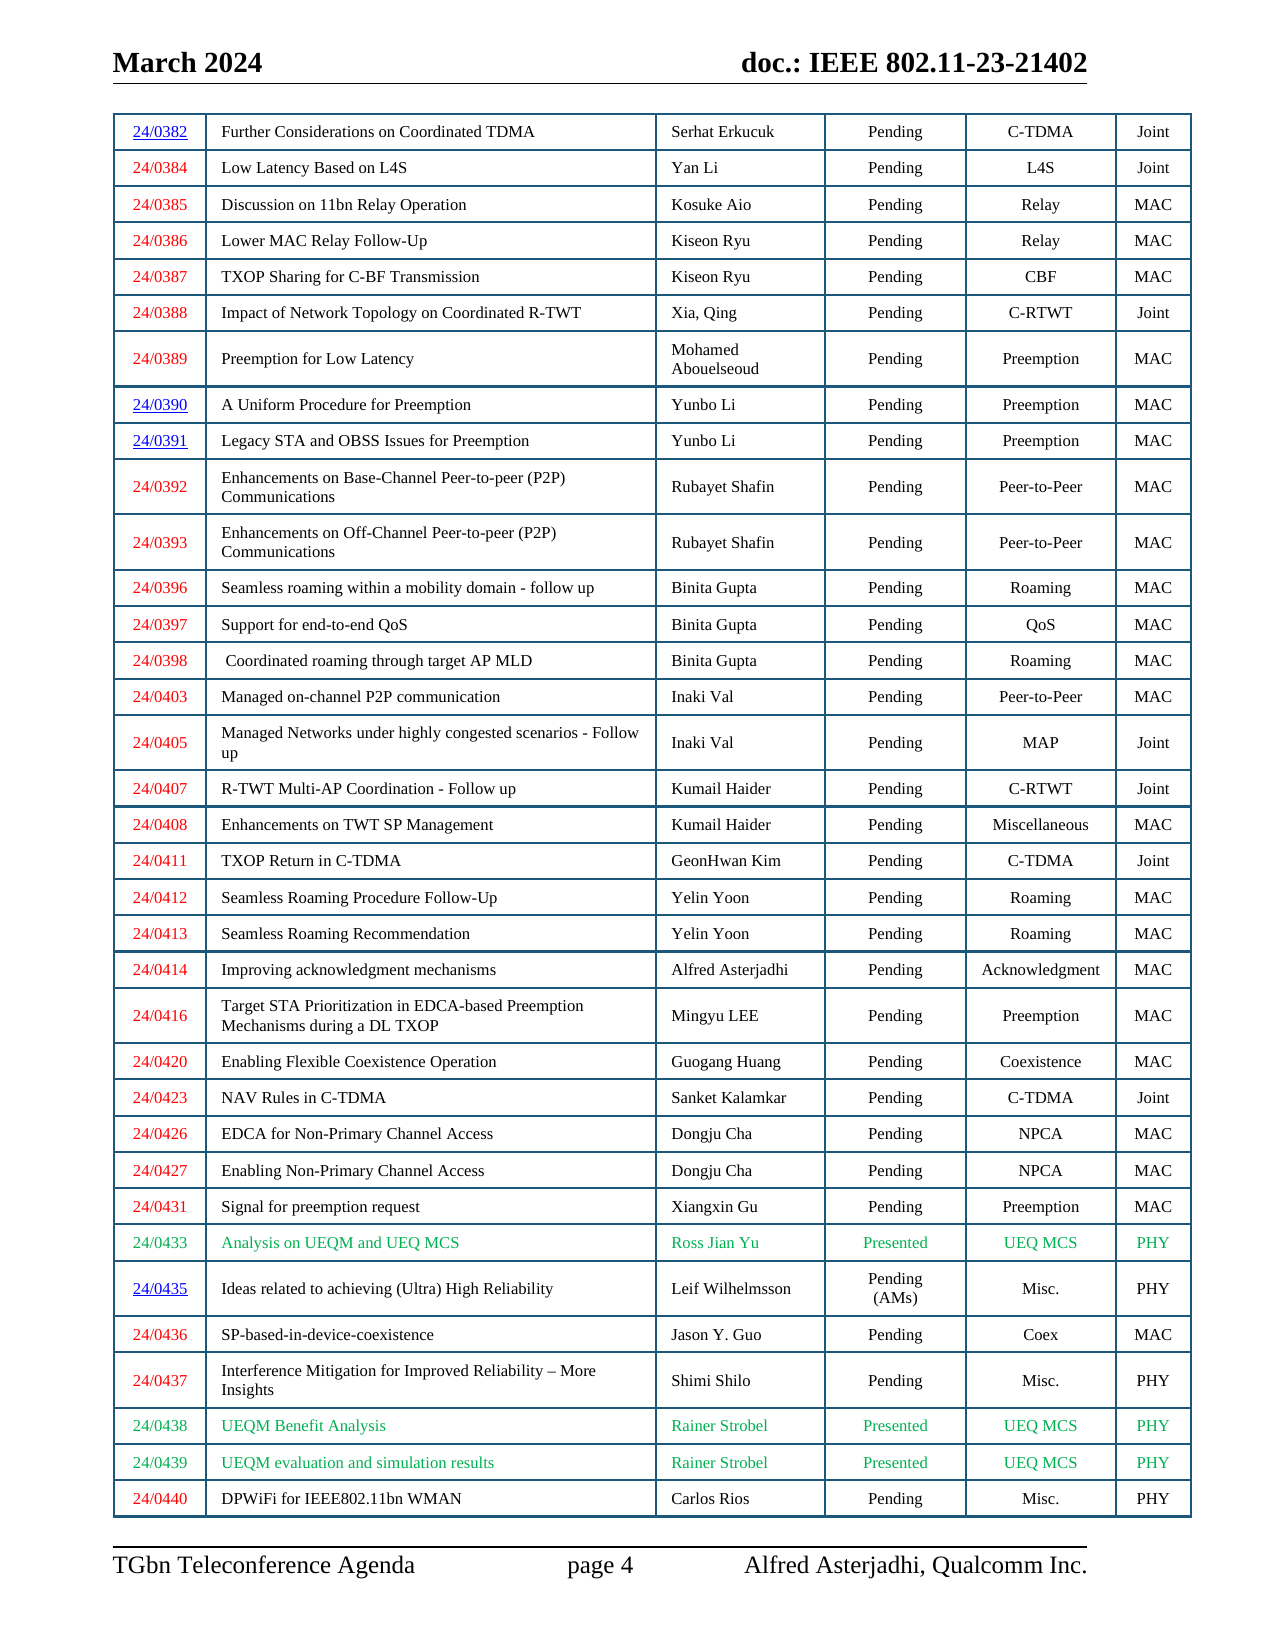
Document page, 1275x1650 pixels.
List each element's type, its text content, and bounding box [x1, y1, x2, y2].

table_cell 24/0389 [115, 332, 205, 385]
table_cell MAC [1117, 571, 1190, 605]
table_cell Analysis on UEQM and UEQ MCS [207, 1225, 655, 1259]
table_cell Joint [1117, 1080, 1190, 1114]
table_cell C-TDMA [967, 1080, 1115, 1114]
table_cell 24/0384 [115, 151, 205, 185]
table_cell MAC [1117, 460, 1190, 513]
table_cell C-RTWT [967, 771, 1115, 805]
table_cell Pending [826, 1481, 965, 1515]
table_cell Pending [826, 332, 965, 385]
table_cell Joint [1117, 716, 1190, 769]
table_cell MAC [1117, 1117, 1190, 1151]
table_cell Discussion on 11bn Relay Operation [207, 187, 655, 221]
table_cell Pending [826, 1080, 965, 1114]
table_cell Kumail Haider [657, 771, 824, 805]
table_cell 24/0416 [115, 989, 205, 1042]
table_cell 24/0431 [115, 1189, 205, 1223]
table_cell Rubayet Shafin [657, 460, 824, 513]
table_cell UEQ MCS [967, 1225, 1115, 1259]
table_cell MAC [1117, 187, 1190, 221]
table_cell Binita Gupta [657, 607, 824, 641]
table_cell Roaming [967, 880, 1115, 914]
table_cell A Uniform Procedure for Preemption [207, 388, 655, 422]
table_cell Kumail Haider [657, 808, 824, 842]
table_cell 24/0413 [115, 916, 205, 950]
table_cell Rainer Strobel [657, 1445, 824, 1479]
table_cell PHY [1117, 1445, 1190, 1479]
table_cell 24/0437 [115, 1353, 205, 1407]
table_cell NAV Rules in C-TDMA [207, 1080, 655, 1114]
table_cell 24/0391 [115, 424, 205, 458]
table_cell Enhancements on Base-Channel Peer-to-peer (P2P) Communications [207, 460, 655, 513]
table_cell Pending [826, 916, 965, 950]
table_cell MAC [1117, 1044, 1190, 1078]
table_cell MAC [1117, 989, 1190, 1042]
table_cell Pending [826, 1117, 965, 1151]
table_cell MAC [1117, 1189, 1190, 1223]
table_cell TXOP Return in C-TDMA [207, 844, 655, 878]
table_cell Kosuke Aio [657, 187, 824, 221]
table_cell Rubayet Shafin [657, 515, 824, 569]
table_cell Dongju Cha [657, 1153, 824, 1187]
table_cell Leif Wilhelmsson [657, 1262, 824, 1315]
table_cell C-RTWT [967, 296, 1115, 330]
table_cell Presented [826, 1409, 965, 1443]
table_cell Misc. [967, 1481, 1115, 1515]
table_cell PHY [1117, 1409, 1190, 1443]
table_cell Inaki Val [657, 680, 824, 714]
table_cell 24/0387 [115, 260, 205, 294]
table_cell 24/0438 [115, 1409, 205, 1443]
table_cell Pending [826, 187, 965, 221]
table_cell Alfred Asterjadhi [657, 953, 824, 987]
table_cell UEQ MCS [967, 1409, 1115, 1443]
table_cell 24/0396 [115, 571, 205, 605]
table_cell MAC [1117, 916, 1190, 950]
table_cell 24/0440 [115, 1481, 205, 1515]
table_cell Support for end-to-end QoS [207, 607, 655, 641]
table_cell Pending [826, 716, 965, 769]
table_cell Preemption [967, 388, 1115, 422]
table_cell Enabling Flexible Coexistence Operation [207, 1044, 655, 1078]
table_cell MAC [1117, 953, 1190, 987]
table_cell Dongju Cha [657, 1117, 824, 1151]
table_cell Misc. [967, 1262, 1115, 1315]
table_cell Lower MAC Relay Follow-Up [207, 223, 655, 257]
table_cell MAC [1117, 880, 1190, 914]
table_cell Acknowledgment [967, 953, 1115, 987]
table_cell SP-based-in-device-coexistence [207, 1317, 655, 1351]
table_cell Pending [826, 1317, 965, 1351]
table_cell Presented [826, 1445, 965, 1479]
table_cell Pending [826, 223, 965, 257]
table_cell MAC [1117, 643, 1190, 677]
table_cell Yelin Yoon [657, 916, 824, 950]
table_cell Yunbo Li [657, 424, 824, 458]
table_cell Coordinated roaming through target AP MLD [207, 643, 655, 677]
table_cell Enhancements on Off-Channel Peer-to-peer (P2P) Communications [207, 515, 655, 569]
table_cell Yunbo Li [657, 388, 824, 422]
table_cell Presented [826, 1225, 965, 1259]
table_cell 24/0382 [115, 115, 205, 149]
table_cell Relay [967, 223, 1115, 257]
table_cell PHY [1117, 1262, 1190, 1315]
table_cell Miscellaneous [967, 808, 1115, 842]
table_cell MAC [1117, 1317, 1190, 1351]
table_cell 24/0397 [115, 607, 205, 641]
table_cell 24/0385 [115, 187, 205, 221]
table_cell Kiseon Ryu [657, 223, 824, 257]
table_cell 24/0420 [115, 1044, 205, 1078]
table_cell GeonHwan Kim [657, 844, 824, 878]
table_cell 24/0398 [115, 643, 205, 677]
table_cell Yan Li [657, 151, 824, 185]
table_cell 24/0433 [115, 1225, 205, 1259]
table_cell UEQM Benefit Analysis [207, 1409, 655, 1443]
table_cell 24/0423 [115, 1080, 205, 1114]
table_cell Binita Gupta [657, 643, 824, 677]
table_cell Enhancements on TWT SP Management [207, 808, 655, 842]
table_cell Pending [826, 1189, 965, 1223]
table_cell TXOP Sharing for C-BF Transmission [207, 260, 655, 294]
table_cell Pending [826, 515, 965, 569]
table_cell 24/0427 [115, 1153, 205, 1187]
table_cell Preemption for Low Latency [207, 332, 655, 385]
table_cell MAC [1117, 424, 1190, 458]
table_cell Mingyu LEE [657, 989, 824, 1042]
table_cell MAC [1117, 388, 1190, 422]
table_cell C-TDMA [967, 115, 1115, 149]
table_cell Low Latency Based on L4S [207, 151, 655, 185]
table_cell Relay [967, 187, 1115, 221]
table_cell Xiangxin Gu [657, 1189, 824, 1223]
table_cell 24/0393 [115, 515, 205, 569]
table_cell PHY [1117, 1353, 1190, 1407]
table_cell 24/0405 [115, 716, 205, 769]
table_cell Pending [826, 424, 965, 458]
table_cell MAC [1117, 808, 1190, 842]
table_cell MAC [1117, 260, 1190, 294]
table_cell 24/0408 [115, 808, 205, 842]
table_cell Preemption [967, 332, 1115, 385]
table_cell Pending [826, 151, 965, 185]
table_cell MAC [1117, 223, 1190, 257]
table_cell Pending (AMs) [826, 1262, 965, 1315]
table_cell Rainer Strobel [657, 1409, 824, 1443]
table_cell Further Considerations on Coordinated TDMA [207, 115, 655, 149]
table_cell Serhat Erkucuk [657, 115, 824, 149]
table_cell MAC [1117, 515, 1190, 569]
table_cell Legacy STA and OBSS Issues for Preemption [207, 424, 655, 458]
table_cell Roaming [967, 916, 1115, 950]
table_cell Pending [826, 260, 965, 294]
table_cell Pending [826, 571, 965, 605]
table_cell Impact of Network Topology on Coordinated R-TWT [207, 296, 655, 330]
table_cell Pending [826, 115, 965, 149]
table_cell Signal for preemption request [207, 1189, 655, 1223]
table_cell Xia, Qing [657, 296, 824, 330]
table_cell 24/0411 [115, 844, 205, 878]
table_cell MAC [1117, 607, 1190, 641]
table_cell 24/0403 [115, 680, 205, 714]
table_cell L4S [967, 151, 1115, 185]
table_cell MAP [967, 716, 1115, 769]
table_cell Pending [826, 296, 965, 330]
table_cell MAC [1117, 1153, 1190, 1187]
table_cell Joint [1117, 296, 1190, 330]
table_cell Seamless Roaming Recommendation [207, 916, 655, 950]
table_cell Joint [1117, 771, 1190, 805]
table_cell NPCA [967, 1153, 1115, 1187]
table_cell 24/0386 [115, 223, 205, 257]
table_cell Pending [826, 771, 965, 805]
table_cell Joint [1117, 115, 1190, 149]
table_cell 24/0435 [115, 1262, 205, 1315]
table_cell 24/0414 [115, 953, 205, 987]
table_cell Pending [826, 844, 965, 878]
table_cell 24/0426 [115, 1117, 205, 1151]
table_cell PHY [1117, 1481, 1190, 1515]
table_cell PHY [1117, 1225, 1190, 1259]
table_cell Pending [826, 460, 965, 513]
table_cell Seamless roaming within a mobility domain - follow up [207, 571, 655, 605]
table_cell MAC [1117, 332, 1190, 385]
table_cell 24/0439 [115, 1445, 205, 1479]
table_cell Sanket Kalamkar [657, 1080, 824, 1114]
table_cell Roaming [967, 643, 1115, 677]
table_cell Guogang Huang [657, 1044, 824, 1078]
table_cell 24/0436 [115, 1317, 205, 1351]
table_cell UEQM evaluation and simulation results [207, 1445, 655, 1479]
table_cell Roaming [967, 571, 1115, 605]
table_cell Peer-to-Peer [967, 515, 1115, 569]
table_cell Improving acknowledgment mechanisms [207, 953, 655, 987]
table_cell Pending [826, 1353, 965, 1407]
table_cell Misc. [967, 1353, 1115, 1407]
table_cell Jason Y. Guo [657, 1317, 824, 1351]
table_cell Kiseon Ryu [657, 260, 824, 294]
table_cell 24/0392 [115, 460, 205, 513]
table_cell Seamless Roaming Procedure Follow-Up [207, 880, 655, 914]
table_cell Preemption [967, 424, 1115, 458]
table_cell Pending [826, 643, 965, 677]
table_cell Joint [1117, 151, 1190, 185]
table_cell 24/0412 [115, 880, 205, 914]
table_cell MAC [1117, 680, 1190, 714]
table_cell 24/0388 [115, 296, 205, 330]
table_cell Carlos Rios [657, 1481, 824, 1515]
table_cell Pending [826, 1153, 965, 1187]
table_cell Target STA Prioritization in EDCA-based Preemption Mechanisms during a DL TXOP [207, 989, 655, 1042]
table_cell Yelin Yoon [657, 880, 824, 914]
table_cell Mohamed Abouelseoud [657, 332, 824, 385]
table_cell 24/0407 [115, 771, 205, 805]
table_cell Coexistence [967, 1044, 1115, 1078]
table_cell Managed on-channel P2P communication [207, 680, 655, 714]
table_cell Pending [826, 880, 965, 914]
table_cell Coex [967, 1317, 1115, 1351]
table_cell EDCA for Non-Primary Channel Access [207, 1117, 655, 1151]
table_cell QoS [967, 607, 1115, 641]
table_cell Peer-to-Peer [967, 460, 1115, 513]
table_cell Peer-to-Peer [967, 680, 1115, 714]
table_cell Ross Jian Yu [657, 1225, 824, 1259]
table_cell 24/0390 [115, 388, 205, 422]
table_cell UEQ MCS [967, 1445, 1115, 1479]
table_cell Binita Gupta [657, 571, 824, 605]
table_cell Inaki Val [657, 716, 824, 769]
table_cell Ideas related to achieving (Ultra) High Reliability [207, 1262, 655, 1315]
table_cell Interference Mitigation for Improved Reliability – More Insights [207, 1353, 655, 1407]
table_cell C-TDMA [967, 844, 1115, 878]
table_cell DPWiFi for IEEE802.11bn WMAN [207, 1481, 655, 1515]
table_cell Pending [826, 388, 965, 422]
table_cell Pending [826, 989, 965, 1042]
table_cell Managed Networks under highly congested scenarios - Follow up [207, 716, 655, 769]
table_cell Pending [826, 953, 965, 987]
table_cell Preemption [967, 1189, 1115, 1223]
table_cell Preemption [967, 989, 1115, 1042]
table_cell Pending [826, 607, 965, 641]
table_cell CBF [967, 260, 1115, 294]
table_cell Shimi Shilo [657, 1353, 824, 1407]
table_cell Enabling Non-Primary Channel Access [207, 1153, 655, 1187]
table_cell Pending [826, 1044, 965, 1078]
table_cell Pending [826, 808, 965, 842]
table_cell Joint [1117, 844, 1190, 878]
table_cell R-TWT Multi-AP Coordination - Follow up [207, 771, 655, 805]
table_cell NPCA [967, 1117, 1115, 1151]
table_cell Pending [826, 680, 965, 714]
